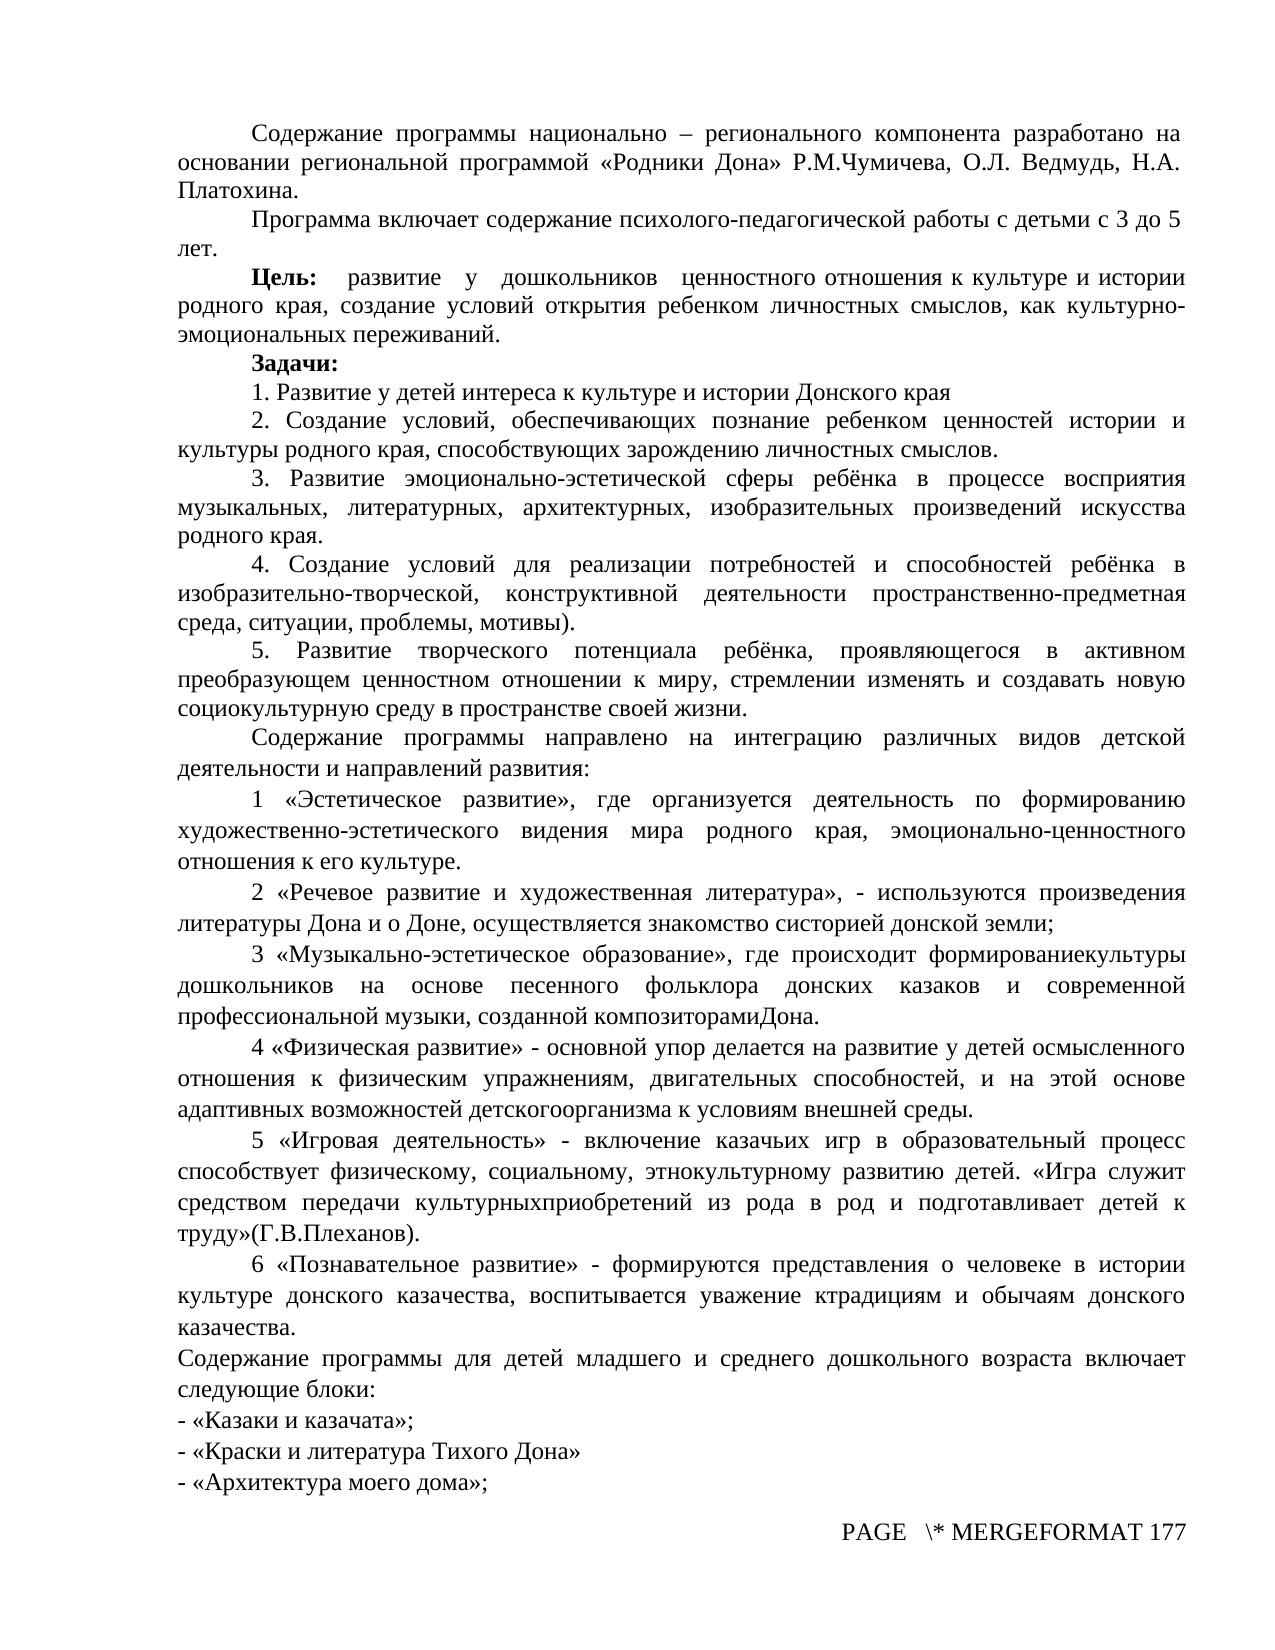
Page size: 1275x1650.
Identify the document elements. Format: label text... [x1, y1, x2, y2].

text Содержание программы для детей младшего и среднего дошкольного возраста включает следующие блоки: [177, 1343, 1186, 1402]
text - «Казаки и казачата»; [177, 1405, 1186, 1433]
text Задачи: [177, 348, 1186, 377]
text 1. Развитие у детей интереса к культуре и истории Донского края [177, 377, 1186, 406]
text 4. Создание условий для реализации потребностей и способностей ребёнка в изобразительно-творческой, конструктивной деятельности пространственно-предметная среда, ситуации, проблемы, мотивы). [177, 549, 1186, 636]
text 5. Развитие творческого потенциала ребёнка, проявляющегося в активном преобразующем ценностном отношении к миру, стремлении изменять и создавать новую социокультурную среду в пространстве своей жизни. [177, 636, 1186, 722]
text Программа включает содержание психолого-педагогической работы с детьми с 3 до 5 лет. [177, 204, 1181, 262]
text Цель: развитие у дошкольников ценностного отношения к культуре и истории родного края, создание условий открытия ребенком личностных смыслов, как культурно-эмоциональных переживаний. [177, 262, 1186, 348]
text 4 «Физическая развитие» - основной упор делается на развитие у детей осмысленного отношения к физическим упражнениям, двигательных способностей, и на этой основе адаптивных возможностей детскогоорганизма к условиям внешней среды. [177, 1032, 1186, 1123]
text Содержание программы национально – регионального компонента разработано на основании региональной программой «Родники Дона» Р.М.Чумичева, О.Л. Ведмудь, Н.А. Платохина. [177, 118, 1181, 204]
text 6 «Познавательное развитие» - формируются представления о человеке в истории культуре донского казачества, воспитывается уважение ктрадициям и обычаям донского казачества. [177, 1249, 1186, 1340]
text 2 «Речевое развитие и художественная литература», - используются произведения литературы Дона и о Доне, осуществляется знакомство систорией донской земли; [177, 877, 1186, 937]
text 2. Создание условий, обеспечивающих познание ребенком ценностей истории и культуры родного края, способствующих зарождению личностных смыслов. [177, 406, 1186, 463]
text 5 «Игровая деятельность» - включение казачьих игр в образовательный процесс способствует физическому, социальному, этнокультурному развитию детей. «Игра служит средством передачи культурныхприобретений из рода в род и подготавливает детей к труду»(Г.В.Плеханов). [177, 1125, 1186, 1247]
text 3 «Музыкально-эстетическое образование», где происходит формированиекультуры дошкольников на основе песенного фольклора донских казаков и современной профессиональной музыки, созданной композиторамиДона. [177, 939, 1186, 1030]
text 3. Развитие эмоционально-эстетической сферы ребёнка в процессе восприятия музыкальных, литературных, архитектурных, изобразительных произведений искусства родного края. [177, 463, 1186, 549]
text 1 «Эстетическое развитие», где организуется деятельность по формированию художественно-эстетического видения мира родного края, эмоционально-ценностного отношения к его культуре. [177, 784, 1186, 875]
text - «Краски и литература Тихого Дона» [177, 1436, 1186, 1464]
text Содержание программы направлено на интеграцию различных видов детской деятельности и направлений развития: [177, 722, 1186, 782]
text - «Архитектура моего дома»; [177, 1467, 1186, 1496]
